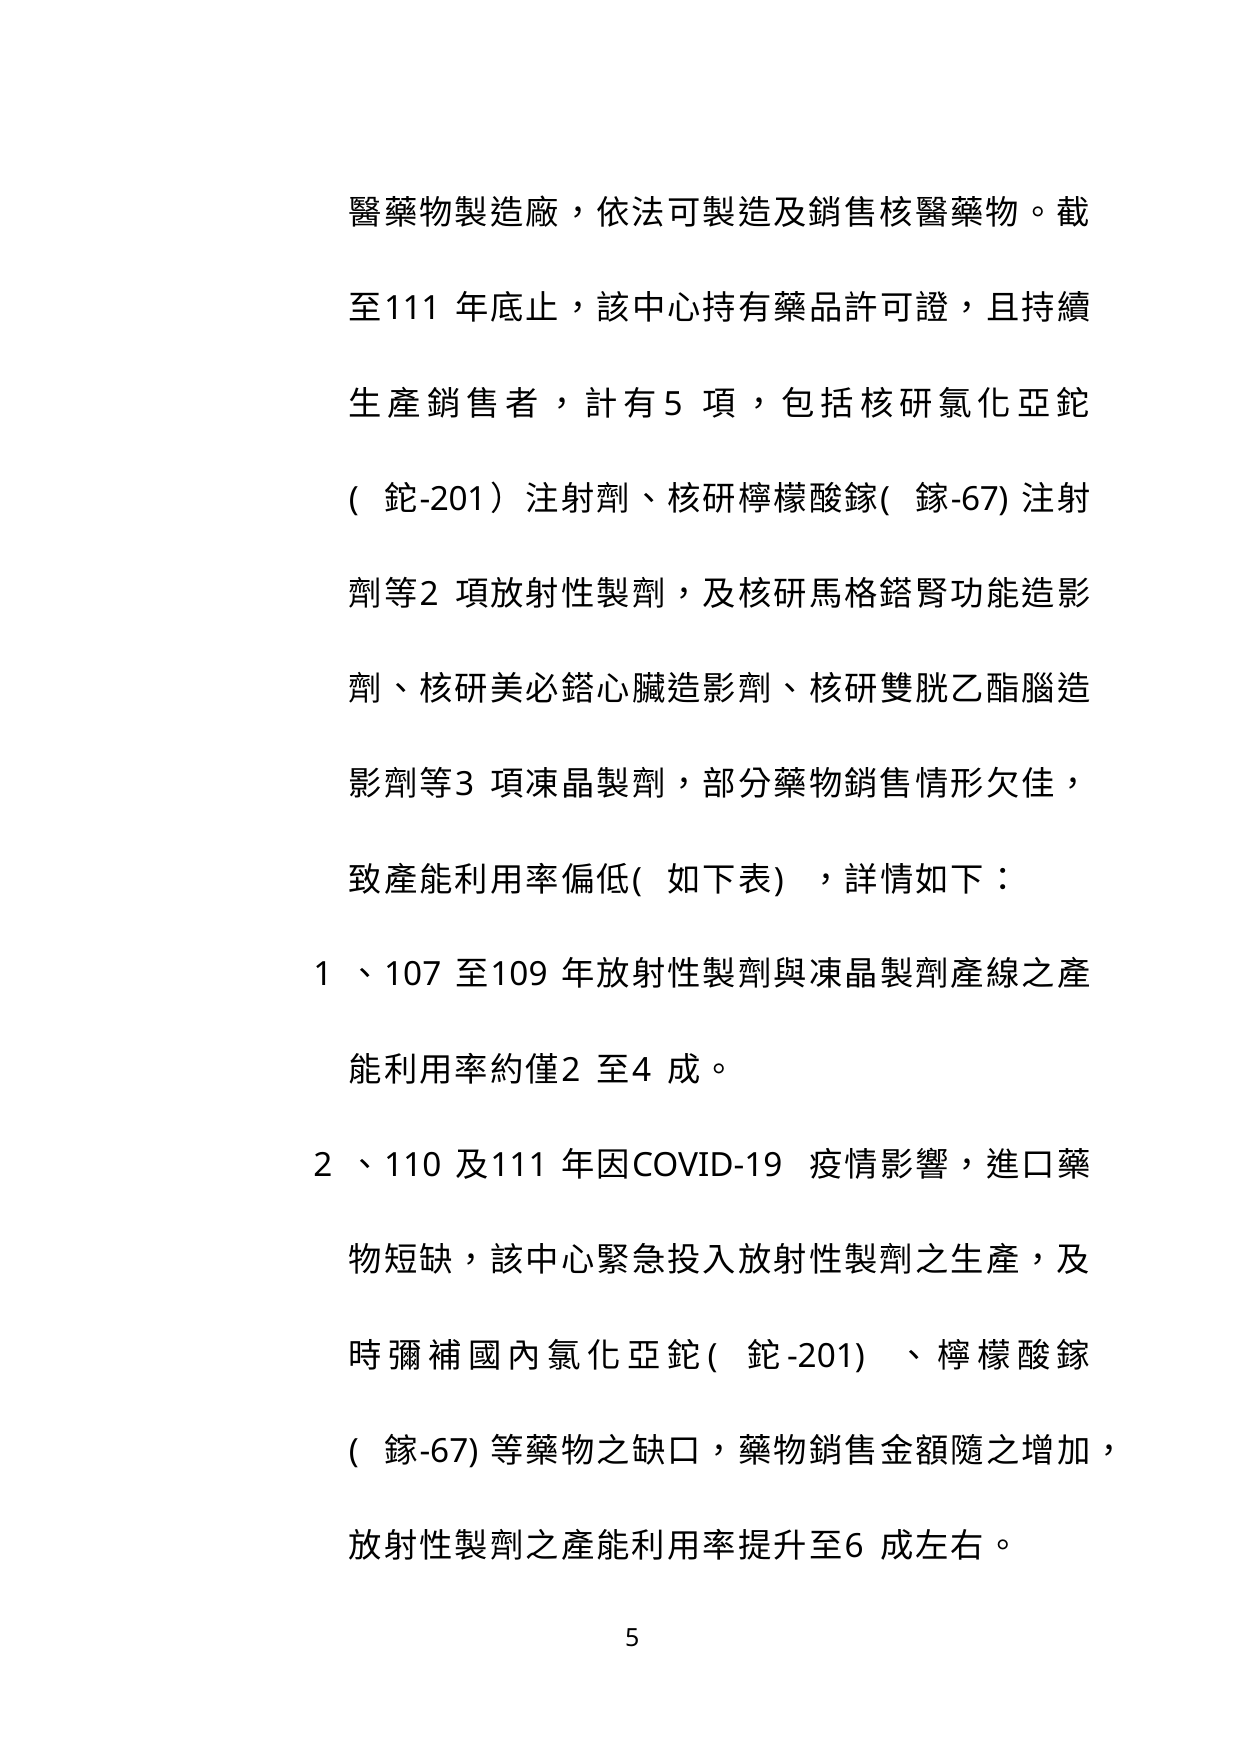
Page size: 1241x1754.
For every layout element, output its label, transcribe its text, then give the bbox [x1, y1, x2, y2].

subtitle 107至109年放射性製劑與凍晶製劑產線之產能利用率約僅2至4成。 [281, 924, 1092, 1114]
subtitle 110及111年因COVID-19疫情影響，進口藥物短缺，該中心緊急投入放射性製劑之生產，及時彌補國內氯化亞鉈(鉈-201)、檸檬酸鎵(鎵-67)等藥物之缺口，藥物銷售金額隨之增加，放射性製劑之產能利用率提升至6成左右。 [281, 1114, 1092, 1591]
